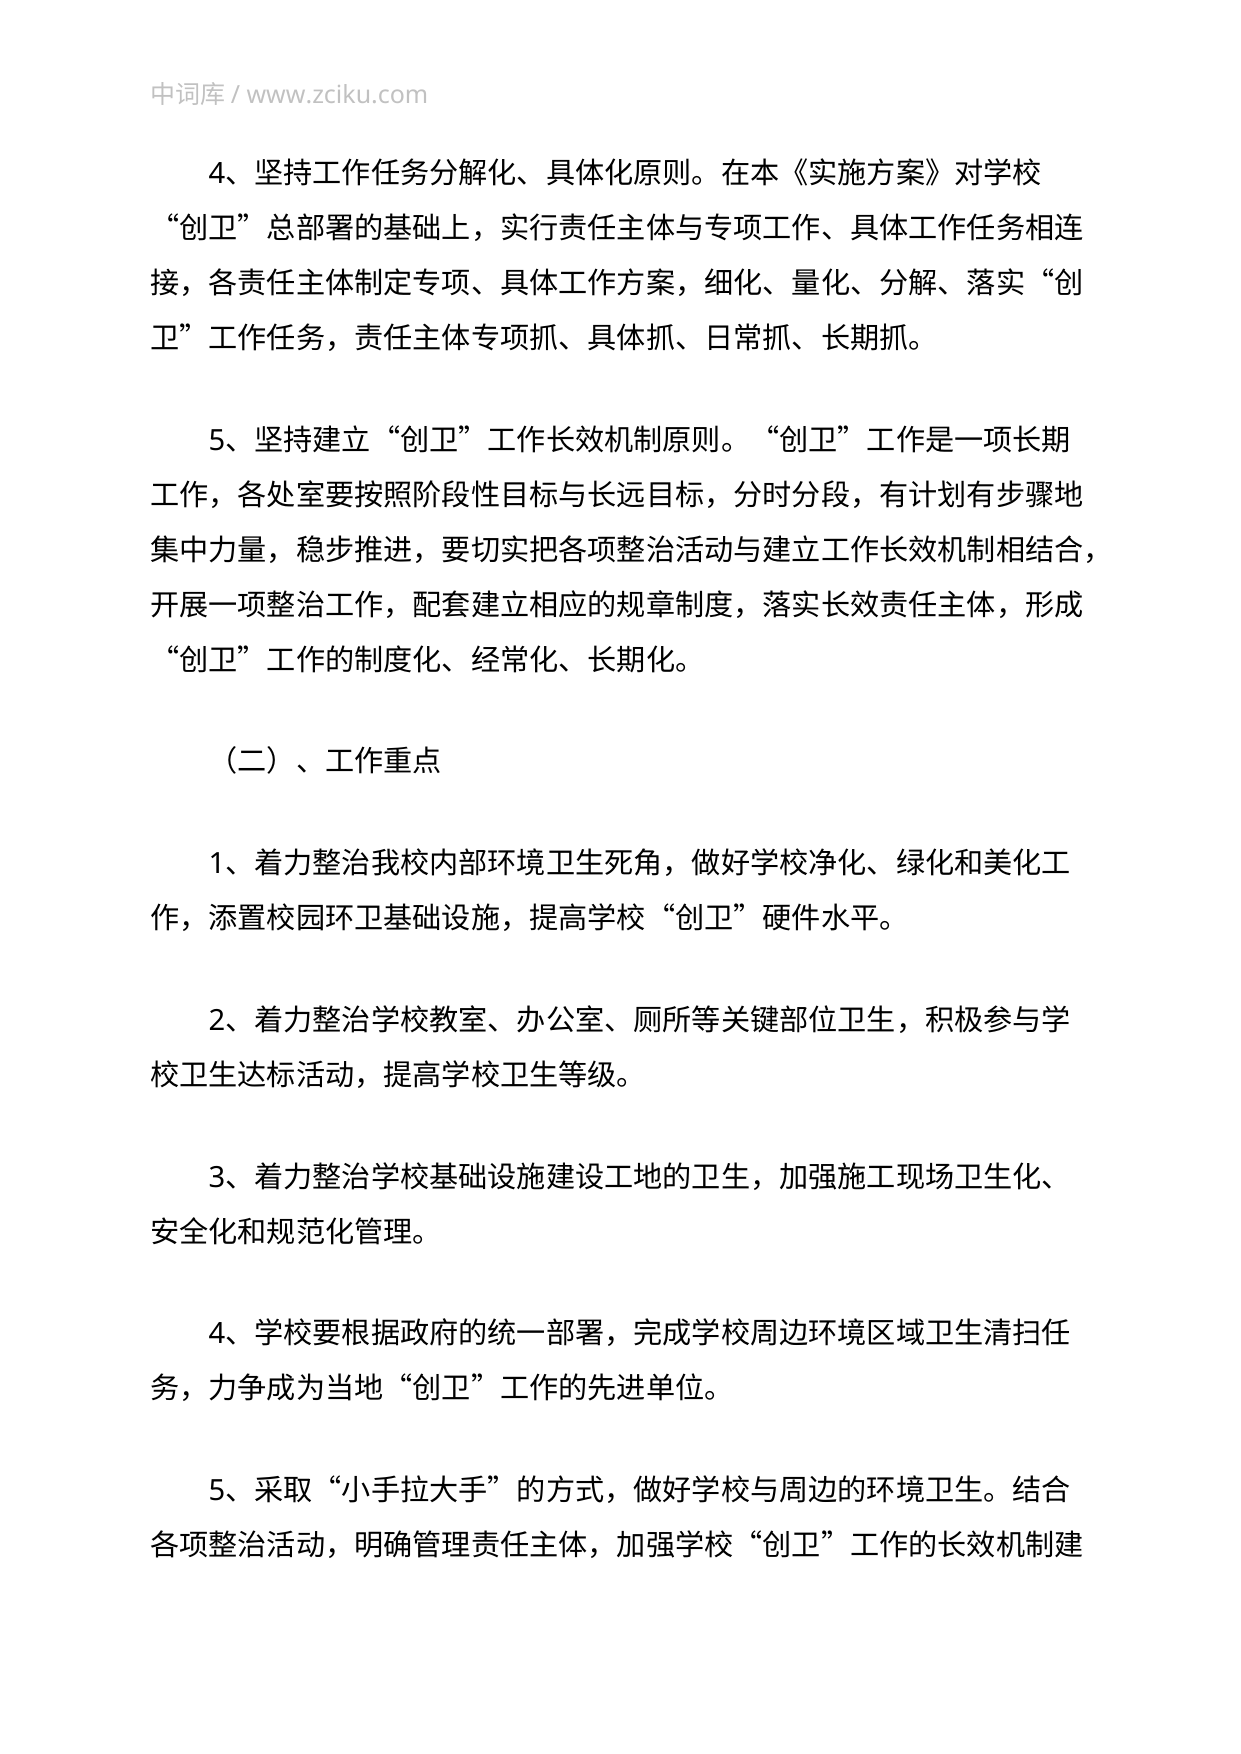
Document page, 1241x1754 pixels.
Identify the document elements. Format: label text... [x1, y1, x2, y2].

text 4、学校要根据政府的统一部署，完成学校周边环境区域卫生清扫任务，力争成为当地“创卫”工作的先进单位。 [150, 1310, 1090, 1407]
text 4、坚持工作任务分解化、具体化原则。在本《实施方案》对学校“创卫”总部署的基础上，实行责任主体与专项工作、具体工作任务相连接，各责任主体制定专项、具体工作方案，细化、量化、分解、落实“创卫”工作任务，责任主体专项抓、具体抓、日常抓、长期抓。 [150, 150, 1090, 357]
text 3、着力整治学校基础设施建设工地的卫生，加强施工现场卫生化、安全化和规范化管理。 [150, 1153, 1090, 1251]
text 2、着力整治学校教室、办公室、厕所等关键部位卫生，积极参与学校卫生达标活动，提高学校卫生等级。 [150, 997, 1090, 1094]
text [150, 1467, 1090, 1564]
text 1、着力整治我校内部环境卫生死角，做好学校净化、绿化和美化工作，添置校园环卫基础设施，提高学校“创卫”硬件水平。 [150, 840, 1090, 937]
text 5、坚持建立“创卫”工作长效机制原则。“创卫”工作是一项长期工作，各处室要按照阶段性目标与长远目标，分时分段，有计划有步骤地集中力量，稳步推进，要切实把各项整治活动与建立工作长效机制相结合，开展一项整治工作，配套建立相应的规章制度，落实长效责任主体，形成 “创卫”工作的制度化、经常化、长期化。 [150, 417, 1090, 678]
text （二）、工作重点 [150, 738, 1090, 780]
